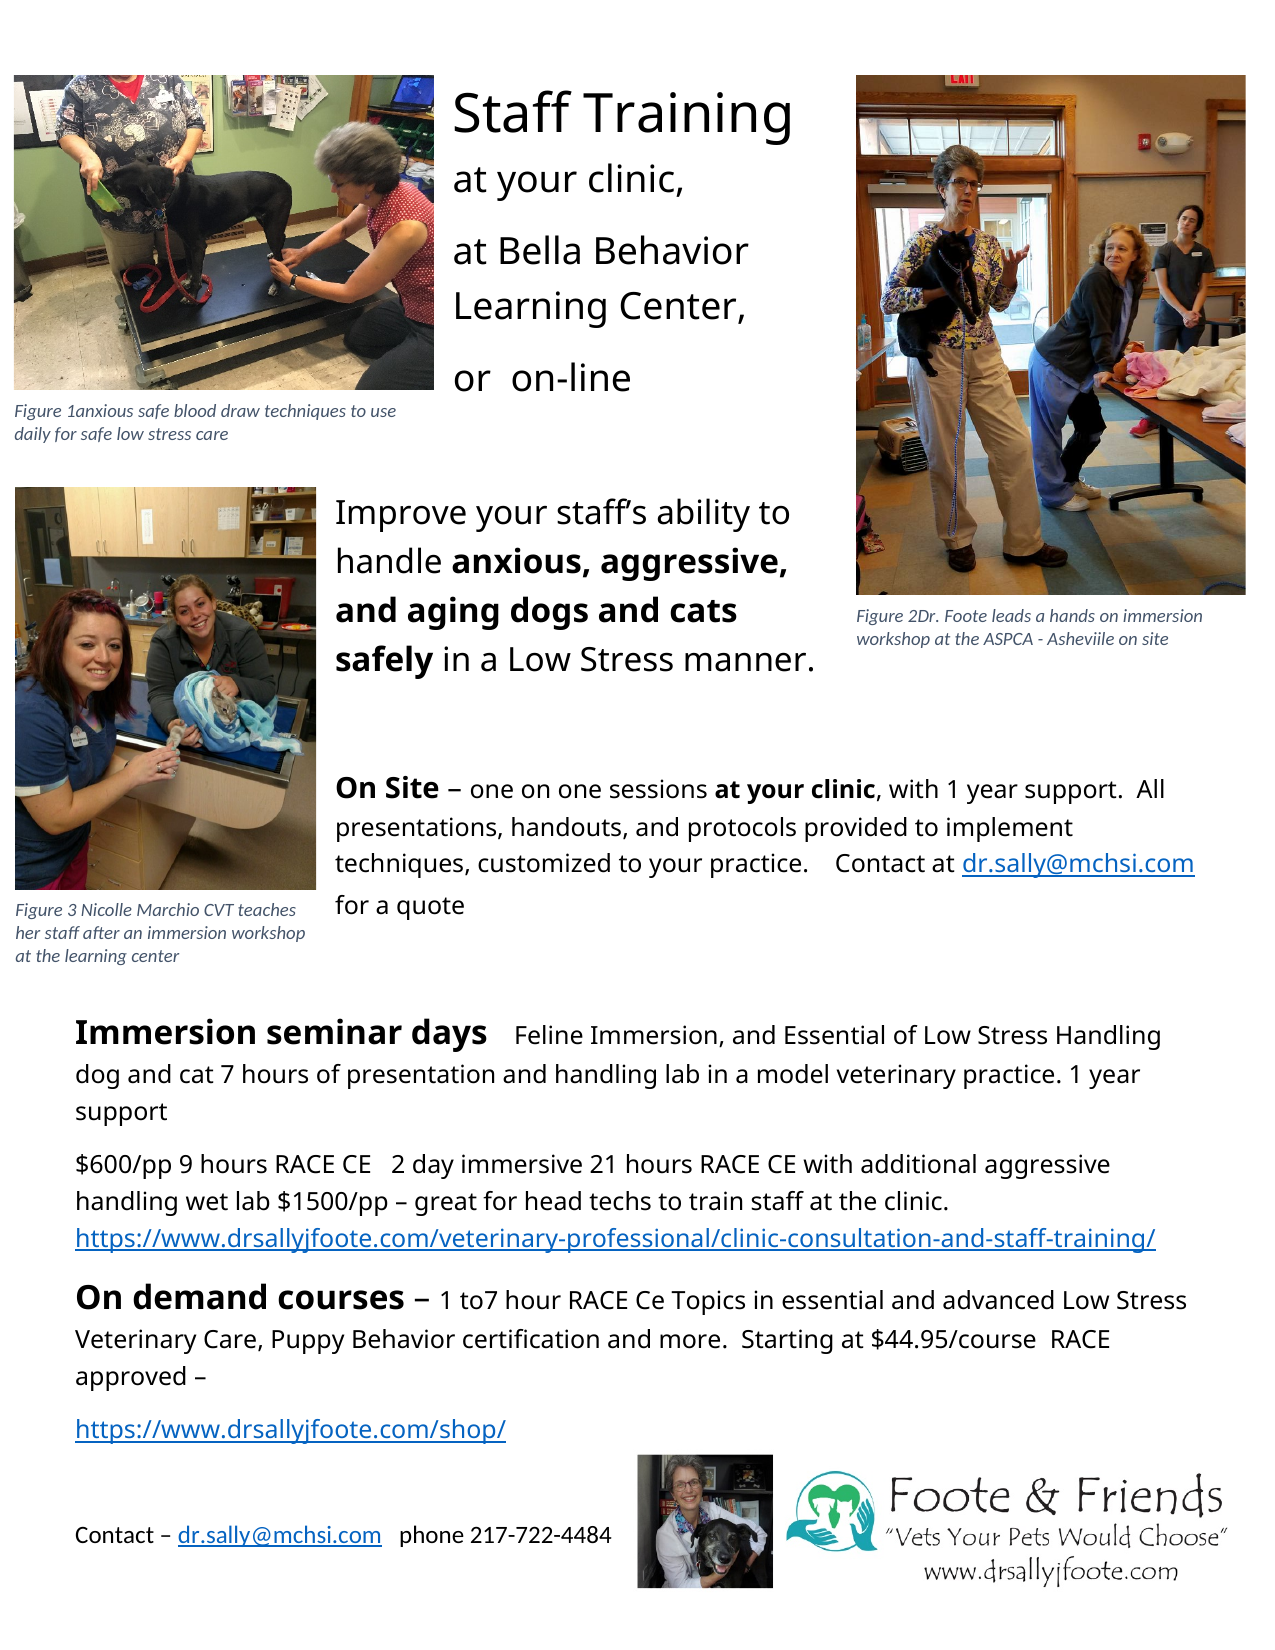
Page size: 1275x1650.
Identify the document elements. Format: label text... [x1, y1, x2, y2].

text Immersion seminar days Feline Immersion, and Essential of Low Stress Handling dog and cat 7 hours of presentation and handling lab in a model veterinary practice. 1 year support [75, 1008, 1200, 1127]
text $600/pp 9 hours RACE CE 2 day immersive 21 hours RACE CE with additional aggressive handling wet lab $1500/pp – great for head techs to train staff at the clinic. https://www.drsallyjfoote.com/veterinary-professional/clinic-consultation-and-staff-training/ [75, 1147, 1200, 1254]
text Contact – dr.sally@mchsi.com phone 217-722-4484 [75, 1519, 632, 1549]
text Staff Training at your clinic, [434, 75, 856, 204]
picture [13, 75, 434, 390]
text On demand courses – 1 to7 hour RACE Ce Topics in essential and advanced Low Stress Veterinary Care, Puppy Behavior certification and more. Starting at $44.95/course RACE approved – [75, 1274, 1200, 1393]
text or on-line [75, 351, 856, 402]
picture [632, 1449, 1236, 1594]
picture [856, 75, 1246, 595]
text On Site – one on one sessions at your clinic, with 1 year support. All presentations, handouts, and protocols provided to implement techniques, customized to your practice. Contact at dr.sally@mchsi.com for a quote [75, 767, 1200, 923]
text Improve your staff’s ability to handle anxious, aggressive, and aging dogs and cats safely in a Low Stress manner. [317, 489, 1200, 681]
text at Bella Behavior Learning Center, [434, 224, 856, 331]
picture [15, 487, 317, 890]
text https://www.drsallyjfoote.com/shop/ [75, 1412, 1200, 1446]
